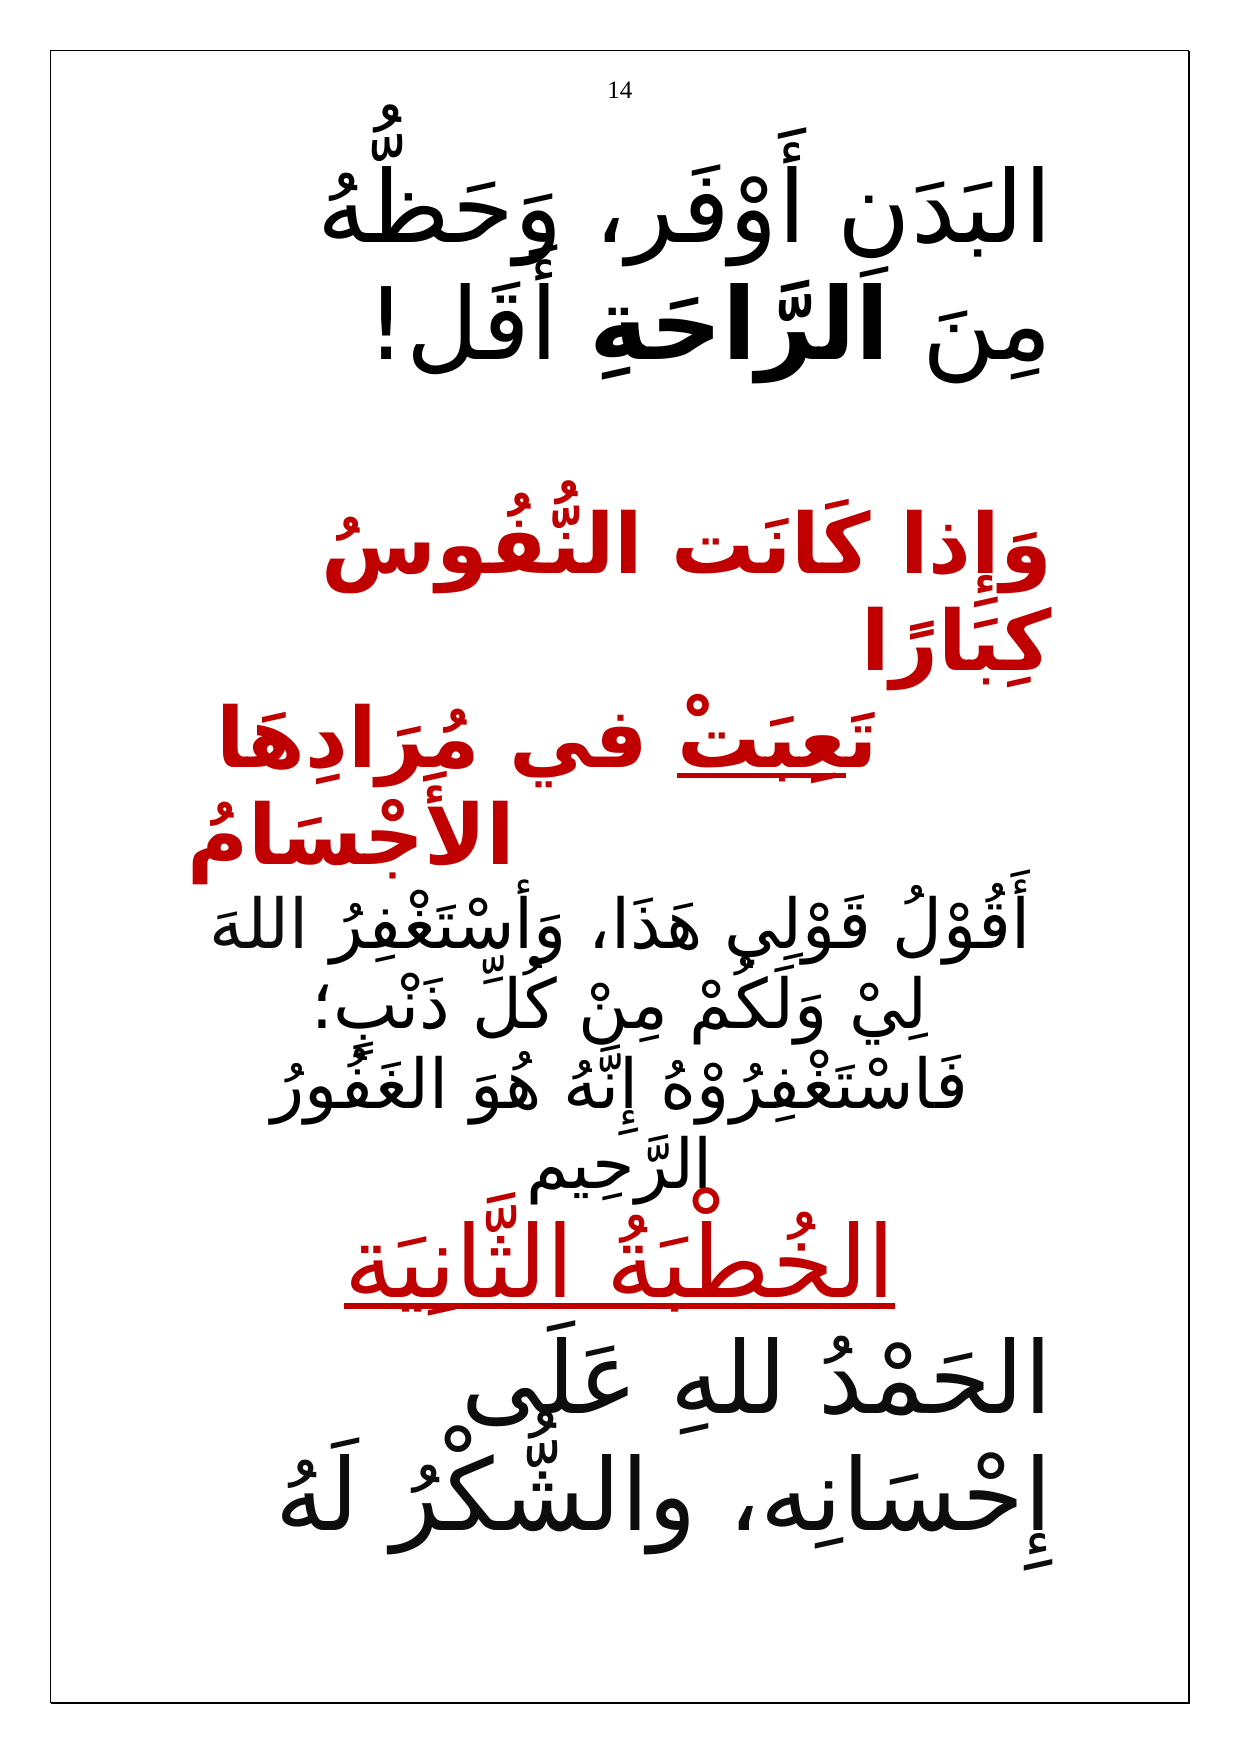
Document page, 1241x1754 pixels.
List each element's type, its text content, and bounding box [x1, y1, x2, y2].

text تَعِبَتْ في مُرَادِهَا الأَجْسَامُ [187, 690, 1052, 884]
text أَقُوْلُ قَوْلِي هَذَا، وَأسْتَغْفِرُ اللهَ لِيْ وَلَكُمْ مِنْ كُلِّ ذَنْبٍ؛ فَاسْتَغْفِرُوْهُ إِنَّهُ هُوَ الغَفُورُ الرَّحِيم [187, 884, 1052, 1204]
text وَإِذا كَانَت النُّفُوسُ كِبَارًا [187, 496, 1052, 690]
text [187, 150, 1052, 383]
text الخُطْبَةُ الثَّانِيَة [187, 1204, 1052, 1321]
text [187, 1321, 1052, 1554]
